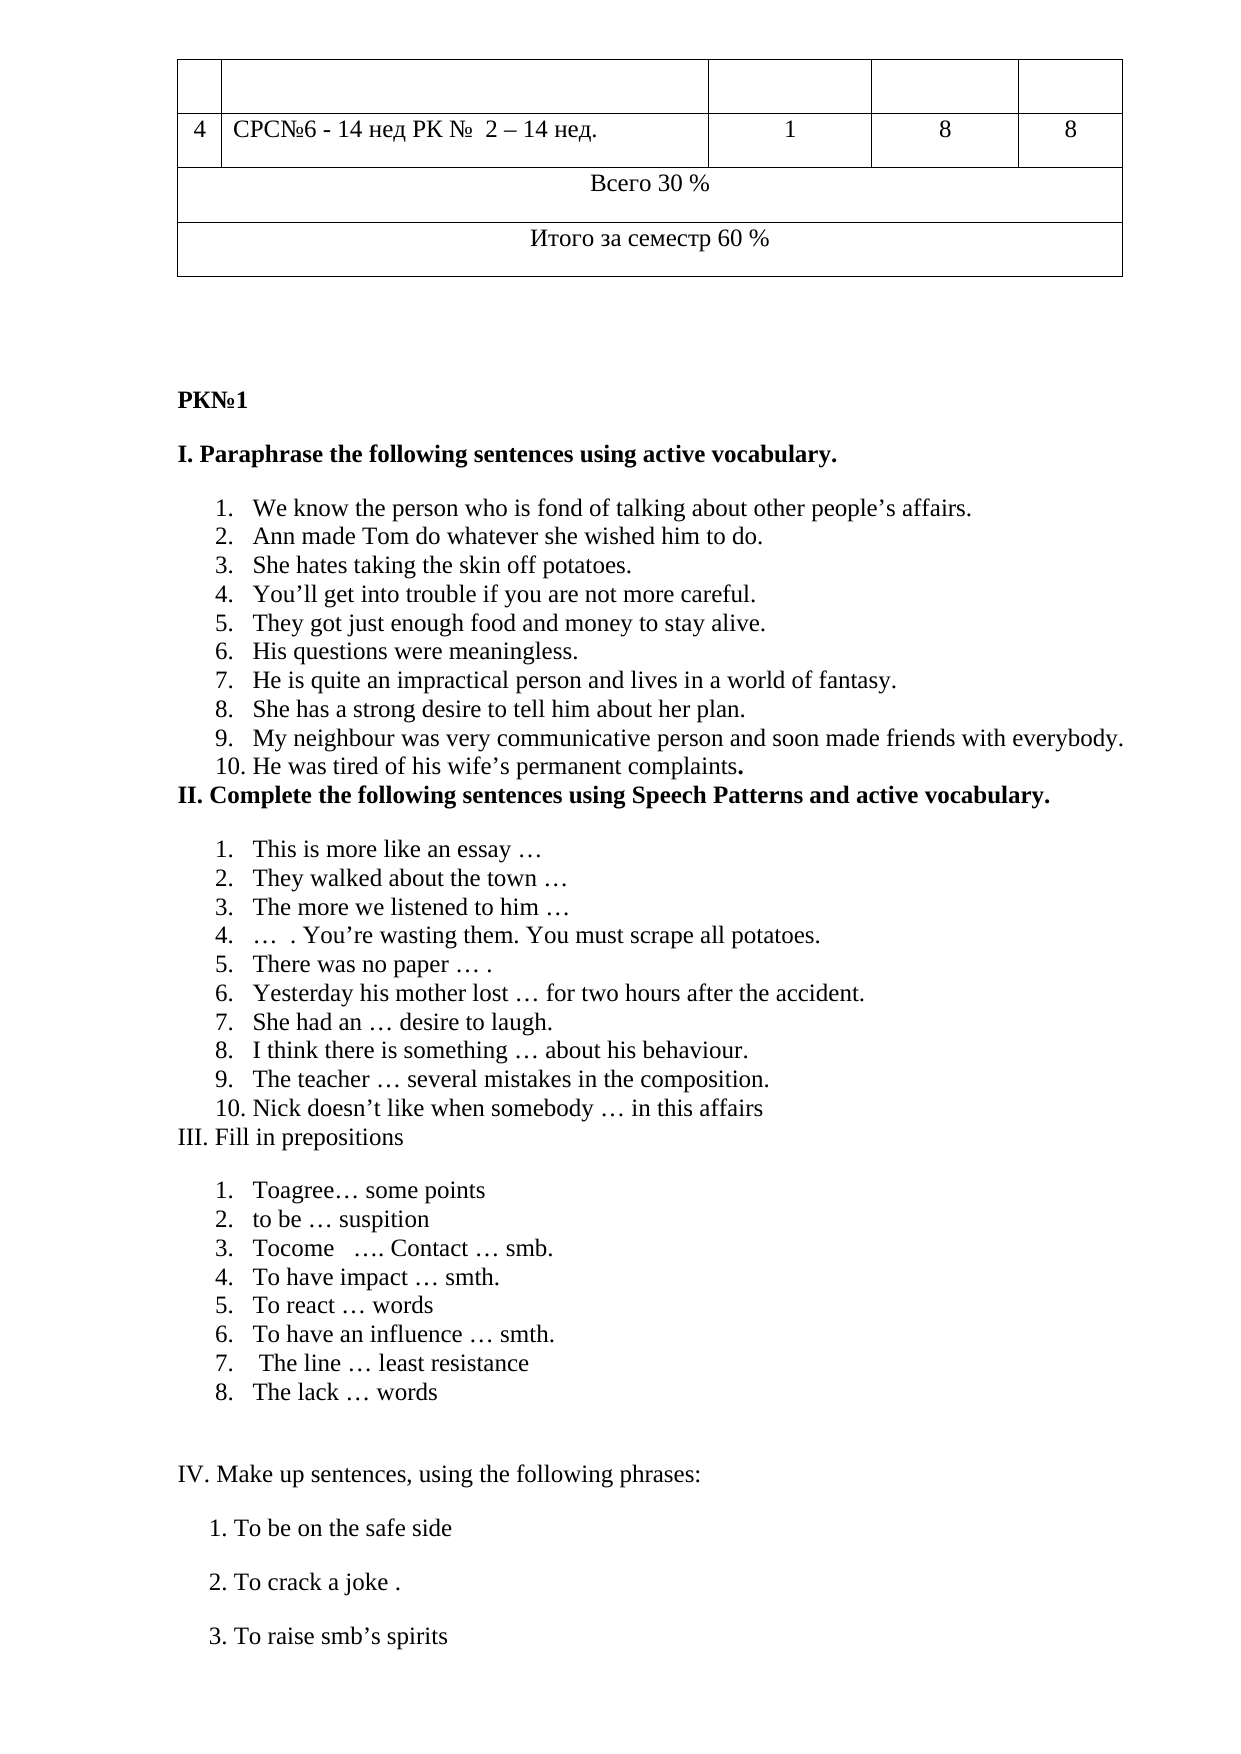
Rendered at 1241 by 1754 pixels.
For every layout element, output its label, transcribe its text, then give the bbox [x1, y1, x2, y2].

table_cell СРС№6 - 14 нед РК № 2 – 14 нед. [222, 114, 708, 167]
text 1. To be on the safe side [177, 1513, 1152, 1542]
text РК№1 [177, 385, 1152, 414]
list You’ll get into trouble if you are not more careful. [215, 579, 1152, 608]
table_cell 8 [872, 114, 1018, 167]
list Nick doesn’t like when somebody … in this affairs [215, 1093, 1152, 1122]
list … . You’re wasting them. You must scrape all potatoes. [215, 920, 1152, 949]
list They got just enough food and money to stay alive. [215, 608, 1152, 636]
list I think there is something … about his behaviour. [215, 1035, 1152, 1064]
list The more we listened to him … [215, 892, 1152, 920]
list He was tired of his wife’s permanent complaints. [215, 751, 1152, 780]
table_cell Всего 30 % [178, 168, 1122, 222]
text 3. To raise smb’s spirits [177, 1621, 1152, 1649]
text IV. Make up sentences, using the following phrases: [177, 1459, 1152, 1488]
list My neighbour was very communicative person and soon made friends with everybody. [215, 723, 1152, 751]
table_cell 1 [709, 114, 871, 167]
list To react … words [215, 1290, 1152, 1319]
list Yesterday his mother lost … for two hours after the accident. [215, 978, 1152, 1007]
list Ann made Tom do whatever she wished him to do. [215, 521, 1152, 550]
list He is quite an impractical person and lives in a world of fantasy. [215, 665, 1152, 694]
list The lack … words [215, 1377, 1152, 1405]
table_cell 8 [1019, 114, 1122, 167]
list She hates taking the skin off potatoes. [215, 550, 1152, 579]
list to be … suspition [215, 1204, 1152, 1233]
text II. Complete the following sentences using Speech Patterns and active vocabulary. [177, 780, 1152, 809]
list There was no paper … . [215, 949, 1152, 978]
text I. Paraphrase the following sentences using active vocabulary. [177, 439, 1152, 468]
list She had an … desire to laugh. [215, 1007, 1152, 1035]
list The teacher … several mistakes in the composition. [215, 1064, 1152, 1093]
list To have impact … smth. [215, 1262, 1152, 1290]
list The line … least resistance [215, 1348, 1152, 1377]
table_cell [222, 60, 708, 113]
table_cell Итого за семестр 60 % [178, 223, 1122, 276]
list Tocome …. Contact … smb. [215, 1233, 1152, 1262]
list She has a strong desire to tell him about her plan. [215, 694, 1152, 723]
list His questions were meaningless. [215, 636, 1152, 665]
text III. Fill in prepositions [177, 1122, 1152, 1150]
table_cell 6 [872, 60, 1018, 113]
table_cell 6 [1019, 60, 1122, 113]
table_cell 1 [709, 60, 871, 113]
text 2. To crack a joke . [177, 1567, 1152, 1596]
list This is more like an essay … [215, 834, 1152, 863]
list They walked about the town … [215, 863, 1152, 892]
table_cell 3 [178, 60, 221, 113]
table_cell 4 [178, 114, 221, 167]
list Toagree… some points [215, 1175, 1152, 1204]
list To have an influence … smth. [215, 1319, 1152, 1348]
list We know the person who is fond of talking about other people’s affairs. [215, 493, 1152, 521]
